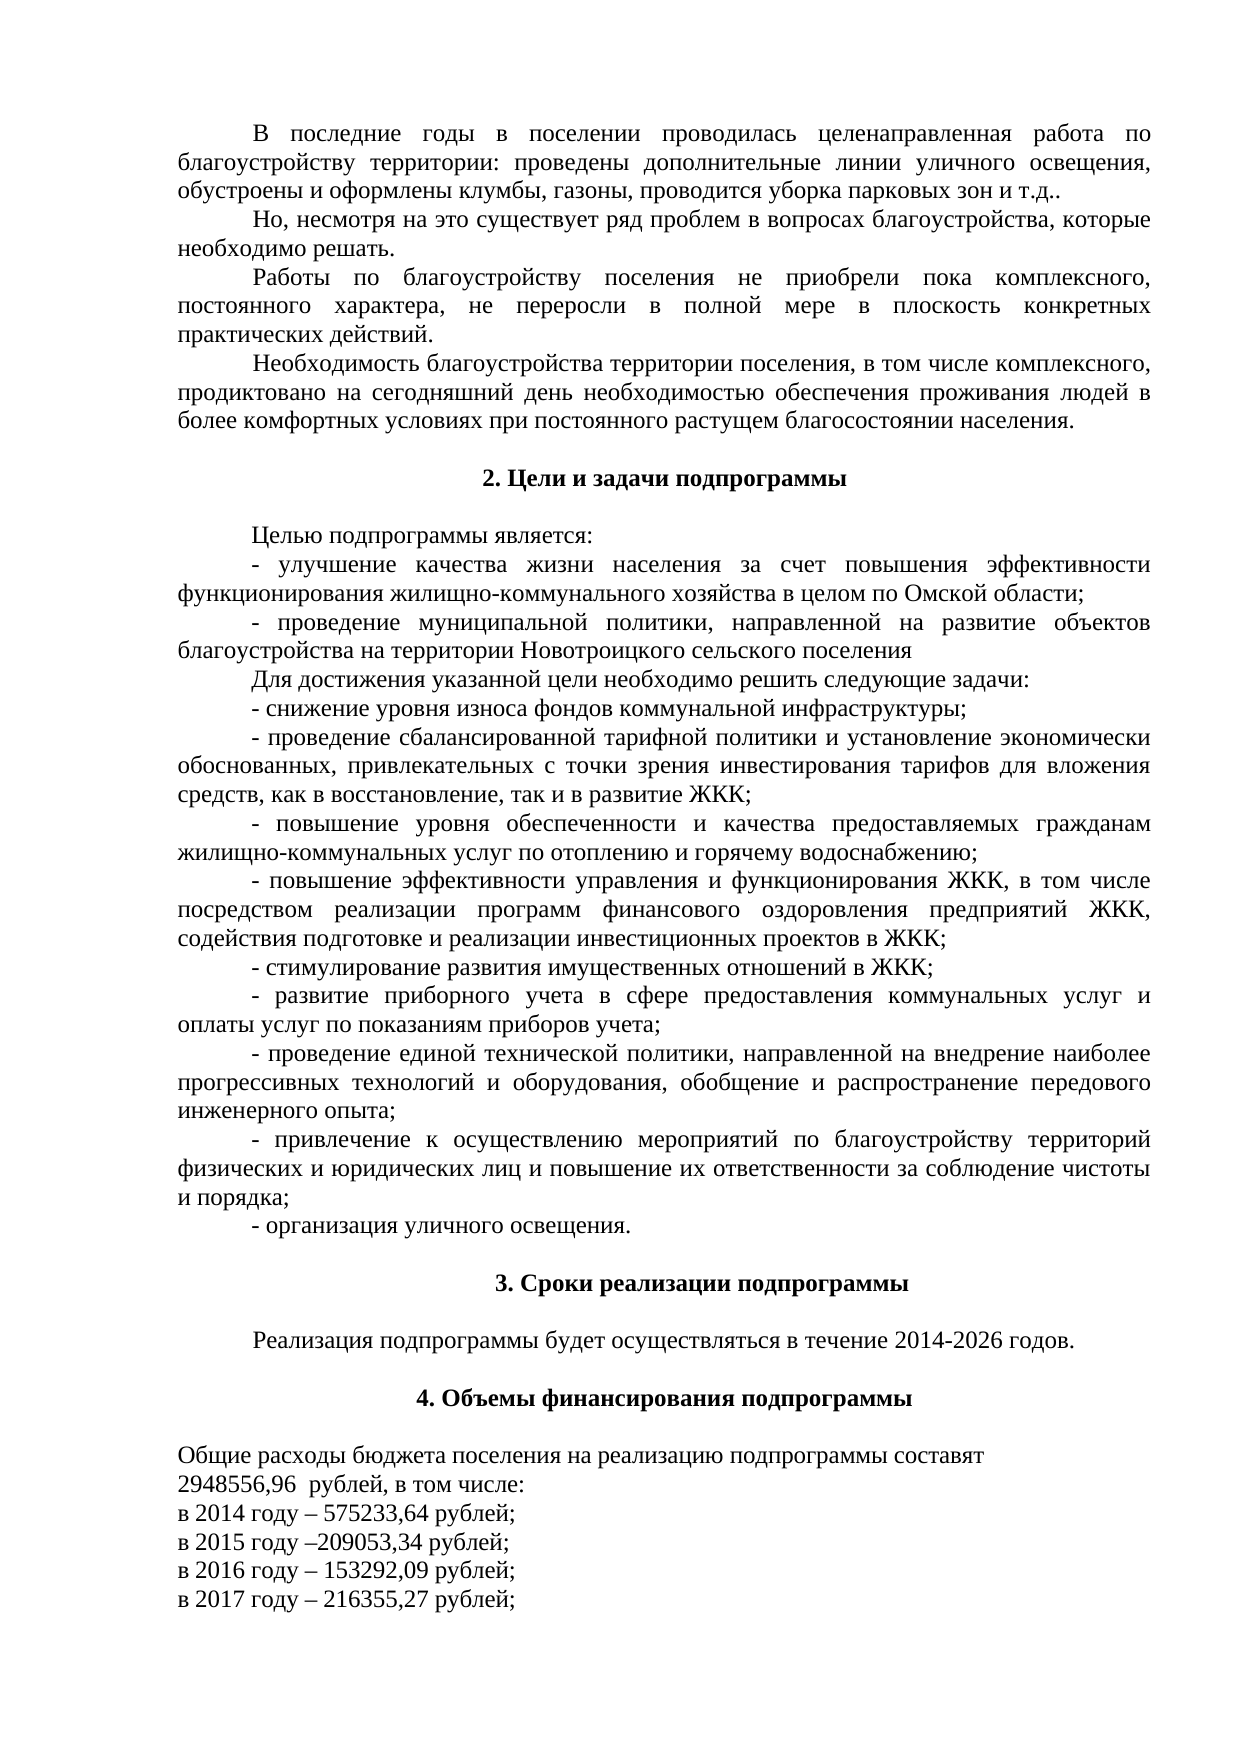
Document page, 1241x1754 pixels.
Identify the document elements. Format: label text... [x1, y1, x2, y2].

text в 2017 году – 216355,27 рублей; [177, 1584, 1152, 1613]
text в 2016 году – 153292,09 рублей; [177, 1556, 1152, 1584]
text 4. Объемы финансирования подпрограммы [177, 1383, 1152, 1412]
text Целью подпрограммы является: [177, 521, 1152, 549]
text Необходимость благоустройства территории поселения, в том числе комплексного, продиктовано на сегодняшний день необходимостью обеспечения проживания людей в более комфортных условиях при постоянного растущем благосостоянии населения. [177, 348, 1152, 434]
text - привлечение к осуществлению мероприятий по благоустройству территорий физических и юридических лиц и повышение их ответственности за соблюдение чистоты и порядка; [177, 1124, 1152, 1211]
text в 2015 году –209053,34 рублей; [177, 1527, 1152, 1556]
text Работы по благоустройству поселения не приобрели пока комплексного, постоянного характера, не переросли в полной мере в плоскость конкретных практических действий. [177, 262, 1152, 348]
text - улучшение качества жизни населения за счет повышения эффективности функционирования жилищно-коммунального хозяйства в целом по Омской области; [177, 549, 1152, 607]
text - повышение уровня обеспеченности и качества предоставляемых гражданам жилищно-коммунальных услуг по отоплению и горячему водоснабжению; [177, 808, 1152, 866]
text - стимулирование развития имущественных отношений в ЖКК; [177, 952, 1152, 981]
text в 2014 году – 575233,64 рублей; [177, 1498, 1152, 1527]
text Но, несмотря на это существует ряд проблем в вопросах благоустройства, которые необходимо решать. [177, 204, 1152, 262]
text Для достижения указанной цели необходимо решить следующие задачи: [177, 664, 1152, 693]
subtitle 2. Цели и задачи подпрограммы [177, 463, 1152, 492]
text - проведение сбалансированной тарифной политики и установление экономически обоснованных, привлекательных с точки зрения инвестирования тарифов для вложения средств, как в восстановление, так и в развитие ЖКК; [177, 722, 1152, 808]
text - проведение единой технической политики, направленной на внедрение наиболее прогрессивных технологий и оборудования, обобщение и распространение передового инженерного опыта; [177, 1038, 1152, 1124]
text Реализация подпрограммы будет осуществляться в течение 2014-2026 годов. [177, 1326, 1152, 1354]
text - снижение уровня износа фондов коммунальной инфраструктуры; [177, 693, 1152, 722]
text - развитие приборного учета в сфере предоставления коммунальных услуг и оплаты услуг по показаниям приборов учета; [177, 981, 1152, 1038]
text - организация уличного освещения. [177, 1211, 1152, 1239]
text В последние годы в поселении проводилась целенаправленная работа по благоустройству территории: проведены дополнительные линии уличного освещения, обустроены и оформлены клумбы, газоны, проводится уборка парковых зон и т.д.. [177, 118, 1152, 204]
text - повышение эффективности управления и функционирования ЖКК, в том числе посредством реализации программ финансового оздоровления предприятий ЖКК, содействия подготовке и реализации инвестиционных проектов в ЖКК; [177, 866, 1152, 952]
text 3. Сроки реализации подпрограммы [177, 1268, 1152, 1297]
text - проведение муниципальной политики, направленной на развитие объектов благоустройства на территории Новотроицкого сельского поселения [177, 607, 1152, 664]
text Общие расходы бюджета поселения на реализацию подпрограммы составят 2948556,96 рублей, в том числе: [177, 1441, 1152, 1498]
